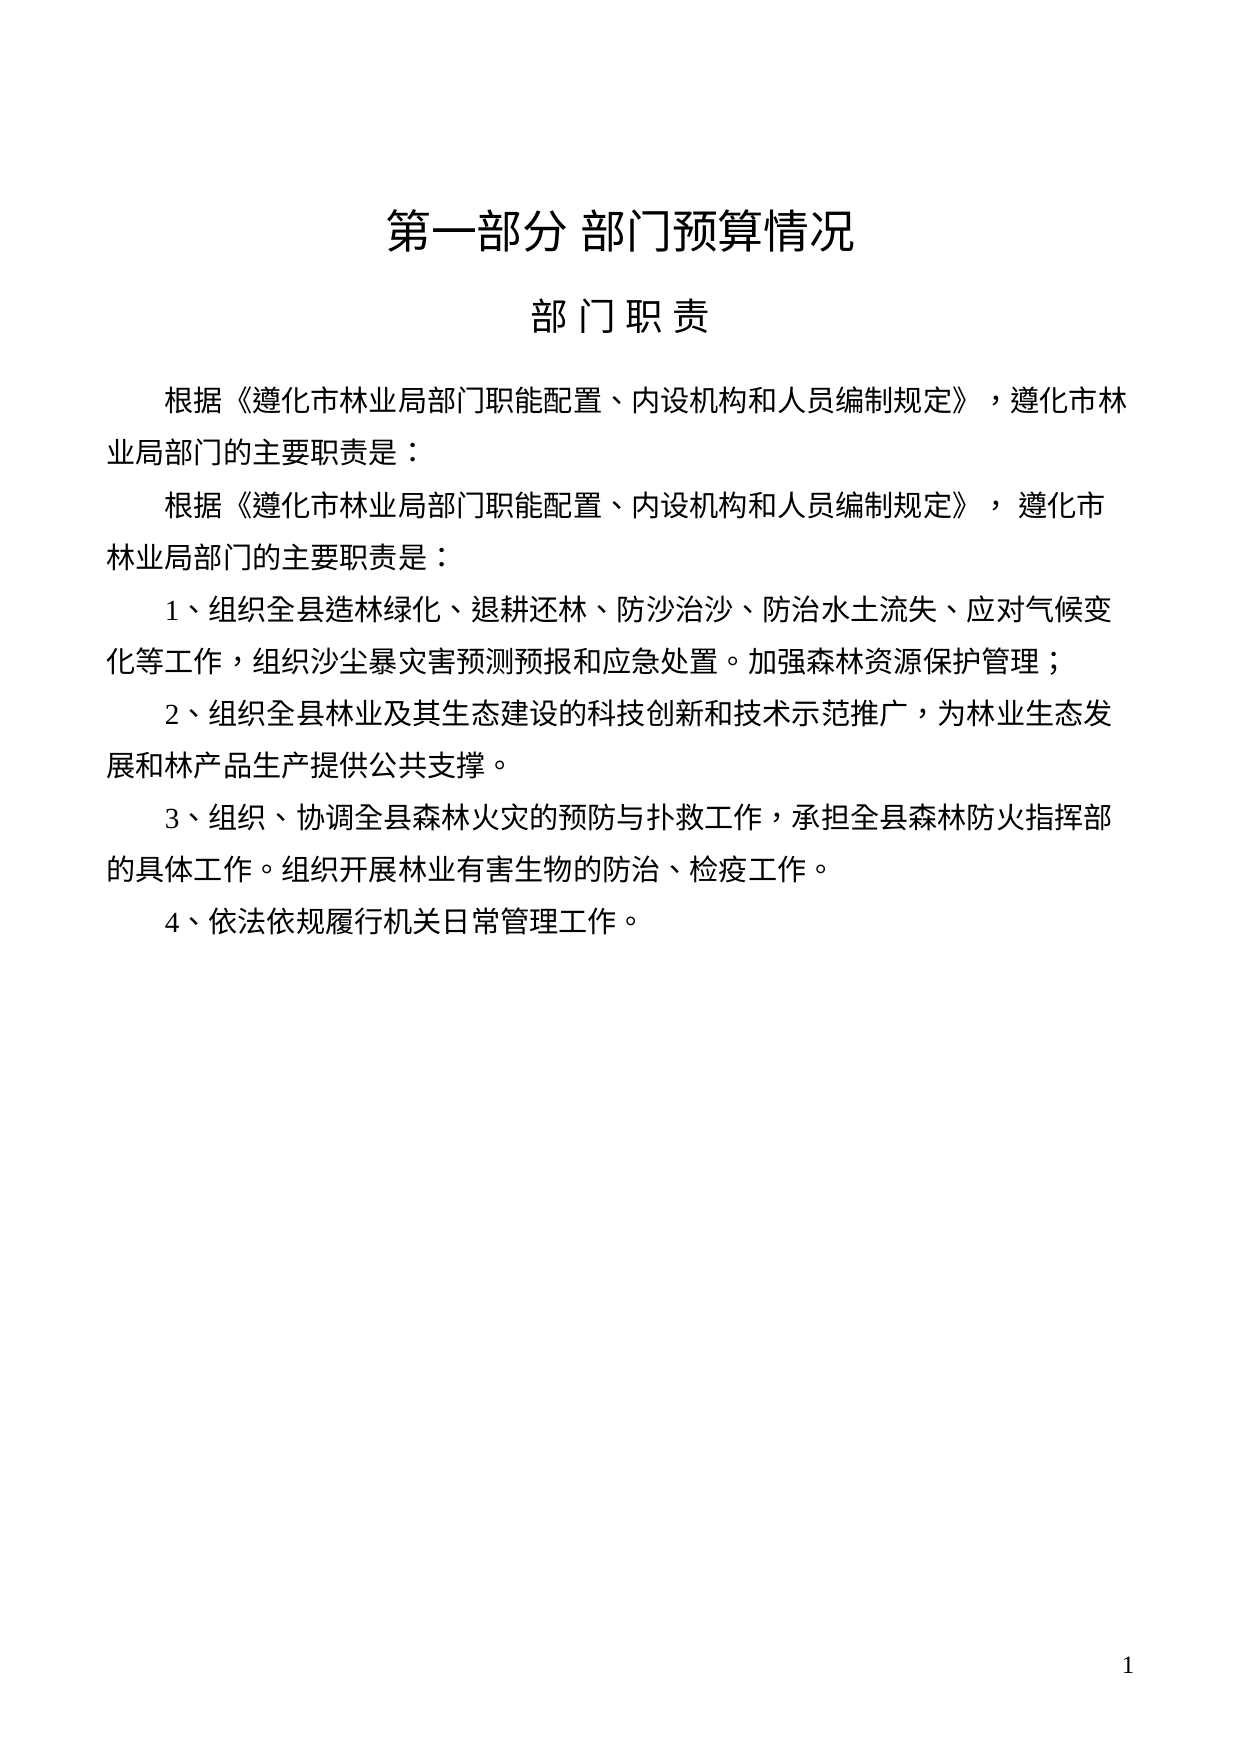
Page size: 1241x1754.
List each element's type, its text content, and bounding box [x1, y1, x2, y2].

text 4、依法依规履行机关日常管理工作。 [106, 891, 1134, 943]
text 3、组织、协调全县森林火灾的预防与扑救工作，承担全县森林防火指挥部的具体工作。组织开展林业有害生物的防治、检疫工作。 [106, 787, 1134, 891]
text 根据《遵化市林业局部门职能配置、内设机构和人员编制规定》，遵化市林业局部门的主要职责是： [106, 370, 1134, 474]
text 第一部分 部门预算情况 [106, 199, 1134, 262]
text 根据《遵化市林业局部门职能配置、内设机构和人员编制规定》， 遵化市林业局部门的主要职责是： [106, 474, 1134, 578]
text 部 门 职 责 [106, 290, 1134, 341]
text 1、组织全县造林绿化、退耕还林、防沙治沙、防治水土流失、应对气候变化等工作，组织沙尘暴灾害预测预报和应急处置。加强森林资源保护管理； [106, 578, 1134, 683]
text 2、组织全县林业及其生态建设的科技创新和技术示范推广，为林业生态发展和林产品生产提供公共支撑。 [106, 683, 1134, 787]
